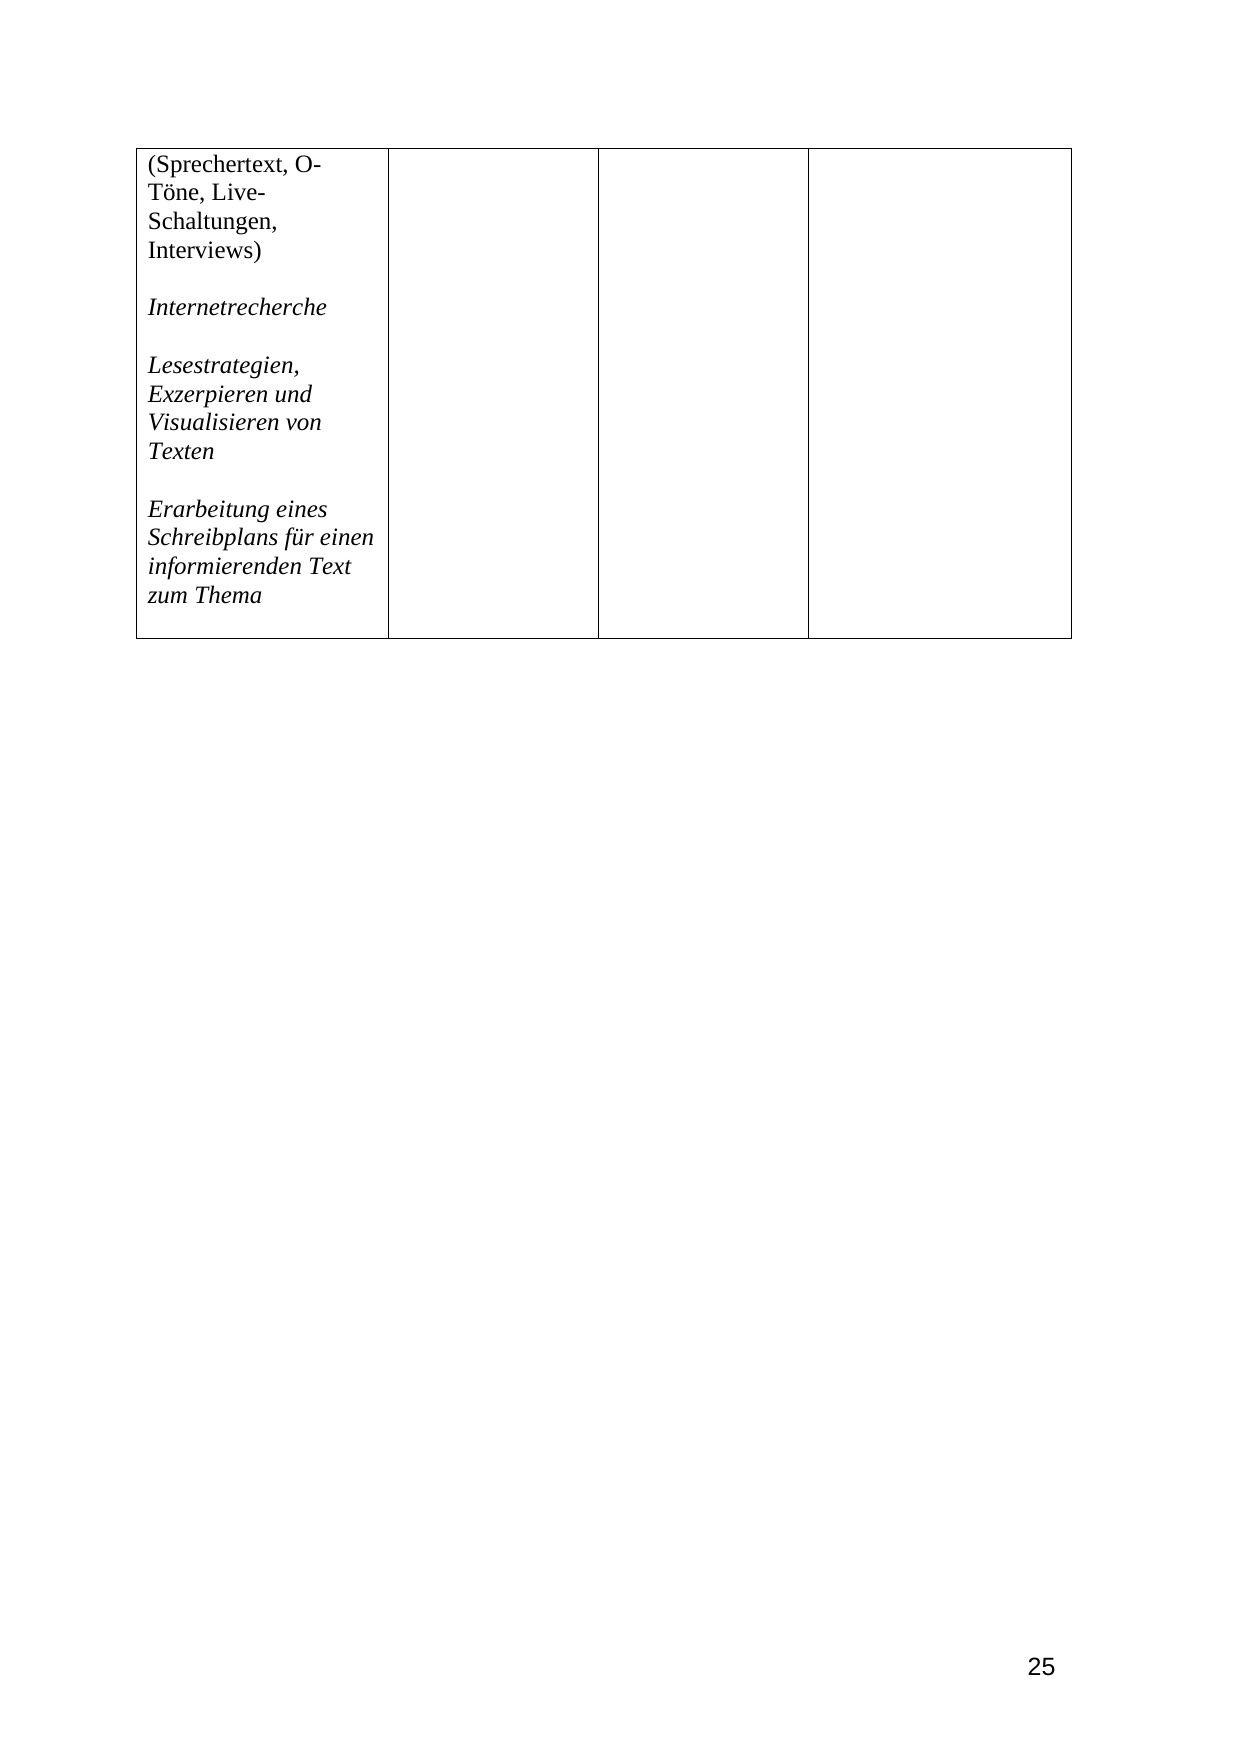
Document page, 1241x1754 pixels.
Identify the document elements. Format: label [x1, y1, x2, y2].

table_cell [389, 149, 598, 637]
table_cell [137, 149, 388, 637]
table_cell [809, 149, 1071, 637]
table_cell [599, 149, 808, 637]
